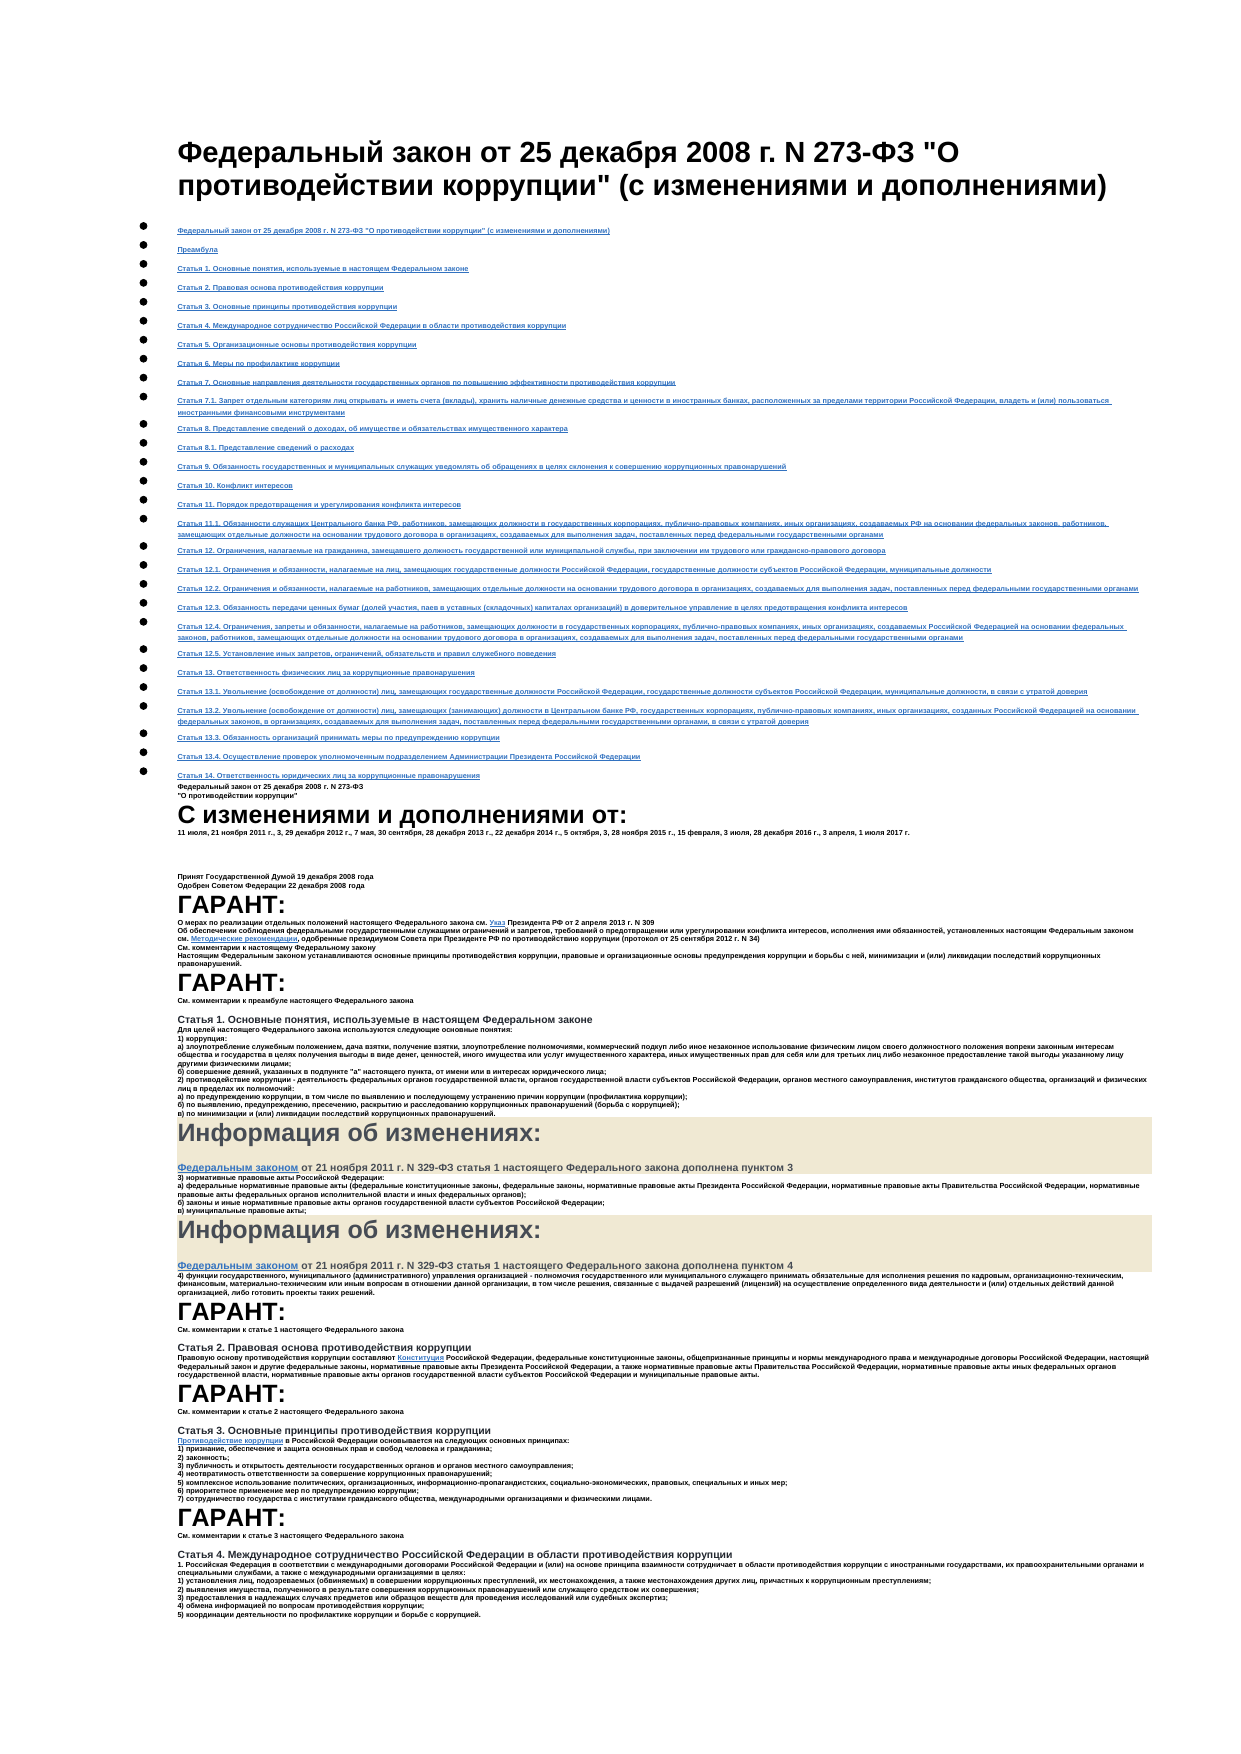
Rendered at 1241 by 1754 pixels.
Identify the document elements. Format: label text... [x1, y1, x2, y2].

list Статья 12.5. Установление иных запретов, ограничений, обязательств и правил служебного поведения [140, 642, 1152, 661]
list Статья 7. Основные направления деятельности государственных органов по повышению эффективности противодействия коррупции [140, 370, 1152, 389]
text ГАРАНТ: [177, 1379, 1152, 1408]
text Информация об изменениях: [177, 1215, 1152, 1244]
text ГАРАНТ: [177, 890, 1152, 918]
list Статья 3. Основные принципы противодействия коррупции [140, 294, 1152, 313]
text Статья 4. Международное сотрудничество Российской Федерации в области противодействия коррупции [177, 1548, 1152, 1561]
text ГАРАНТ: [177, 1503, 1152, 1532]
list Статья 5. Организационные основы противодействия коррупции [140, 332, 1152, 351]
list Преамбула [140, 238, 1152, 257]
list Статья 13.3. Обязанность организаций принимать меры по предупреждению коррупции [140, 726, 1152, 745]
text ГАРАНТ: [177, 1297, 1152, 1325]
list Статья 4. Международное сотрудничество Российской Федерации в области противодействия коррупции [140, 313, 1152, 332]
text С изменениями и дополнениями от: [177, 799, 1152, 828]
list Статья 13.1. Увольнение (освобождение от должности) лиц, замещающих государственные должности Российской Федерации, государственные должности субъектов Российской Федерации, муниципальные должности, в связи с утратой доверия [140, 680, 1152, 699]
text Федеральным законом от 21 ноября 2011 г. N 329-ФЗ статья 1 настоящего Федерального закона дополнена пунктом 3 [177, 1146, 1152, 1174]
list Статья 6. Меры по профилактике коррупции [140, 351, 1152, 370]
list Федеральный закон от 25 декабря 2008 г. N 273-ФЗ "О противодействии коррупции" (с изменениями и дополнениями) [140, 219, 1152, 238]
text Настоящим Федеральным законом устанавливаются основные принципы противодействия коррупции, правовые и организационные основы предупреждения коррупции и борьбы с ней, минимизации и (или) ликвидации последствий коррупционных правонарушений. [177, 952, 1152, 968]
text Федеральный закон от 25 декабря 2008 г. N 273-ФЗ "О противодействии коррупции" [177, 783, 1152, 799]
list Статья 10. Конфликт интересов [140, 473, 1152, 492]
list Статья 11. Порядок предотвращения и урегулирования конфликта интересов [140, 492, 1152, 511]
list Статья 12.2. Ограничения и обязанности, налагаемые на работников, замещающих отдельные должности на основании трудового договора в организациях, создаваемых для выполнения задач, поставленных перед федеральными государственными органами [140, 577, 1152, 596]
list Статья 12.3. Обязанность передачи ценных бумаг (долей участия, паев в уставных (складочных) капиталах организаций) в доверительное управление в целях предотвращения конфликта интересов [140, 596, 1152, 614]
list Статья 13.2. Увольнение (освобождение от должности) лиц, замещающих (занимающих) должности в Центральном банке РФ, государственных корпорациях, публично-правовых компаниях, иных организациях, созданных Российской Федерацией на основании федеральных законов, в организациях, создаваемых для выполнения задач, поставленных перед федеральными государственными органами, в связи с утратой доверия [140, 699, 1152, 726]
list Статья 14. Ответственность юридических лиц за коррупционные правонарушения [140, 764, 1152, 783]
list Статья 12.1. Ограничения и обязанности, налагаемые на лиц, замещающих государственные должности Российской Федерации, государственные должности субъектов Российской Федерации, муниципальные должности [140, 558, 1152, 577]
list Статья 2. Правовая основа противодействия коррупции [140, 276, 1152, 294]
list Статья 7.1. Запрет отдельным категориям лиц открывать и иметь счета (вклады), хранить наличные денежные средства и ценности в иностранных банках, расположенных за пределами территории Российской Федерации, владеть и (или) пользоваться иностранными финансовыми инструментами [140, 389, 1152, 417]
text Информация об изменениях: [177, 1117, 1152, 1146]
list Статья 11.1. Обязанности служащих Центрального банка РФ, работников, замещающих должности в государственных корпорациях, публично-правовых компаниях, иных организациях, создаваемых РФ на основании федеральных законов, работников, замещающих отдельные должности на основании трудового договора в организациях, создаваемых для выполнения задач, поставленных перед федеральными государственными органами [140, 511, 1152, 539]
list Статья 12.4. Ограничения, запреты и обязанности, налагаемые на работников, замещающих должности в государственных корпорациях, публично-правовых компаниях, иных организациях, создаваемых Российской Федерацией на основании федеральных законов, работников, замещающих отдельные должности на основании трудового договора в организациях, создаваемых для выполнения задач, поставленных перед федеральными государственными органами [140, 614, 1152, 642]
list Статья 1. Основные понятия, используемые в настоящем Федеральном законе [140, 257, 1152, 276]
text Федеральный закон от 25 декабря 2008 г. N 273-ФЗ "О противодействии коррупции" (с изменениями и дополнениями) [177, 135, 1152, 202]
list Статья 13. Ответственность физических лиц за коррупционные правонарушения [140, 661, 1152, 680]
list Статья 9. Обязанность государственных и муниципальных служащих уведомлять об обращениях в целях склонения к совершению коррупционных правонарушений [140, 454, 1152, 473]
list Статья 12. Ограничения, налагаемые на гражданина, замещавшего должность государственной или муниципальной службы, при заключении им трудового или гражданско-правового договора [140, 539, 1152, 558]
text ГАРАНТ: [177, 968, 1152, 997]
text Федеральным законом от 21 ноября 2011 г. N 329-ФЗ статья 1 настоящего Федерального закона дополнена пунктом 4 [177, 1244, 1152, 1272]
list Статья 8. Представление сведений о доходах, об имуществе и обязательствах имущественного характера [140, 417, 1152, 436]
list Статья 13.4. Осуществление проверок уполномоченным подразделением Администрации Президента Российской Федерации [140, 745, 1152, 764]
list Статья 8.1. Представление сведений о расходах [140, 436, 1152, 454]
